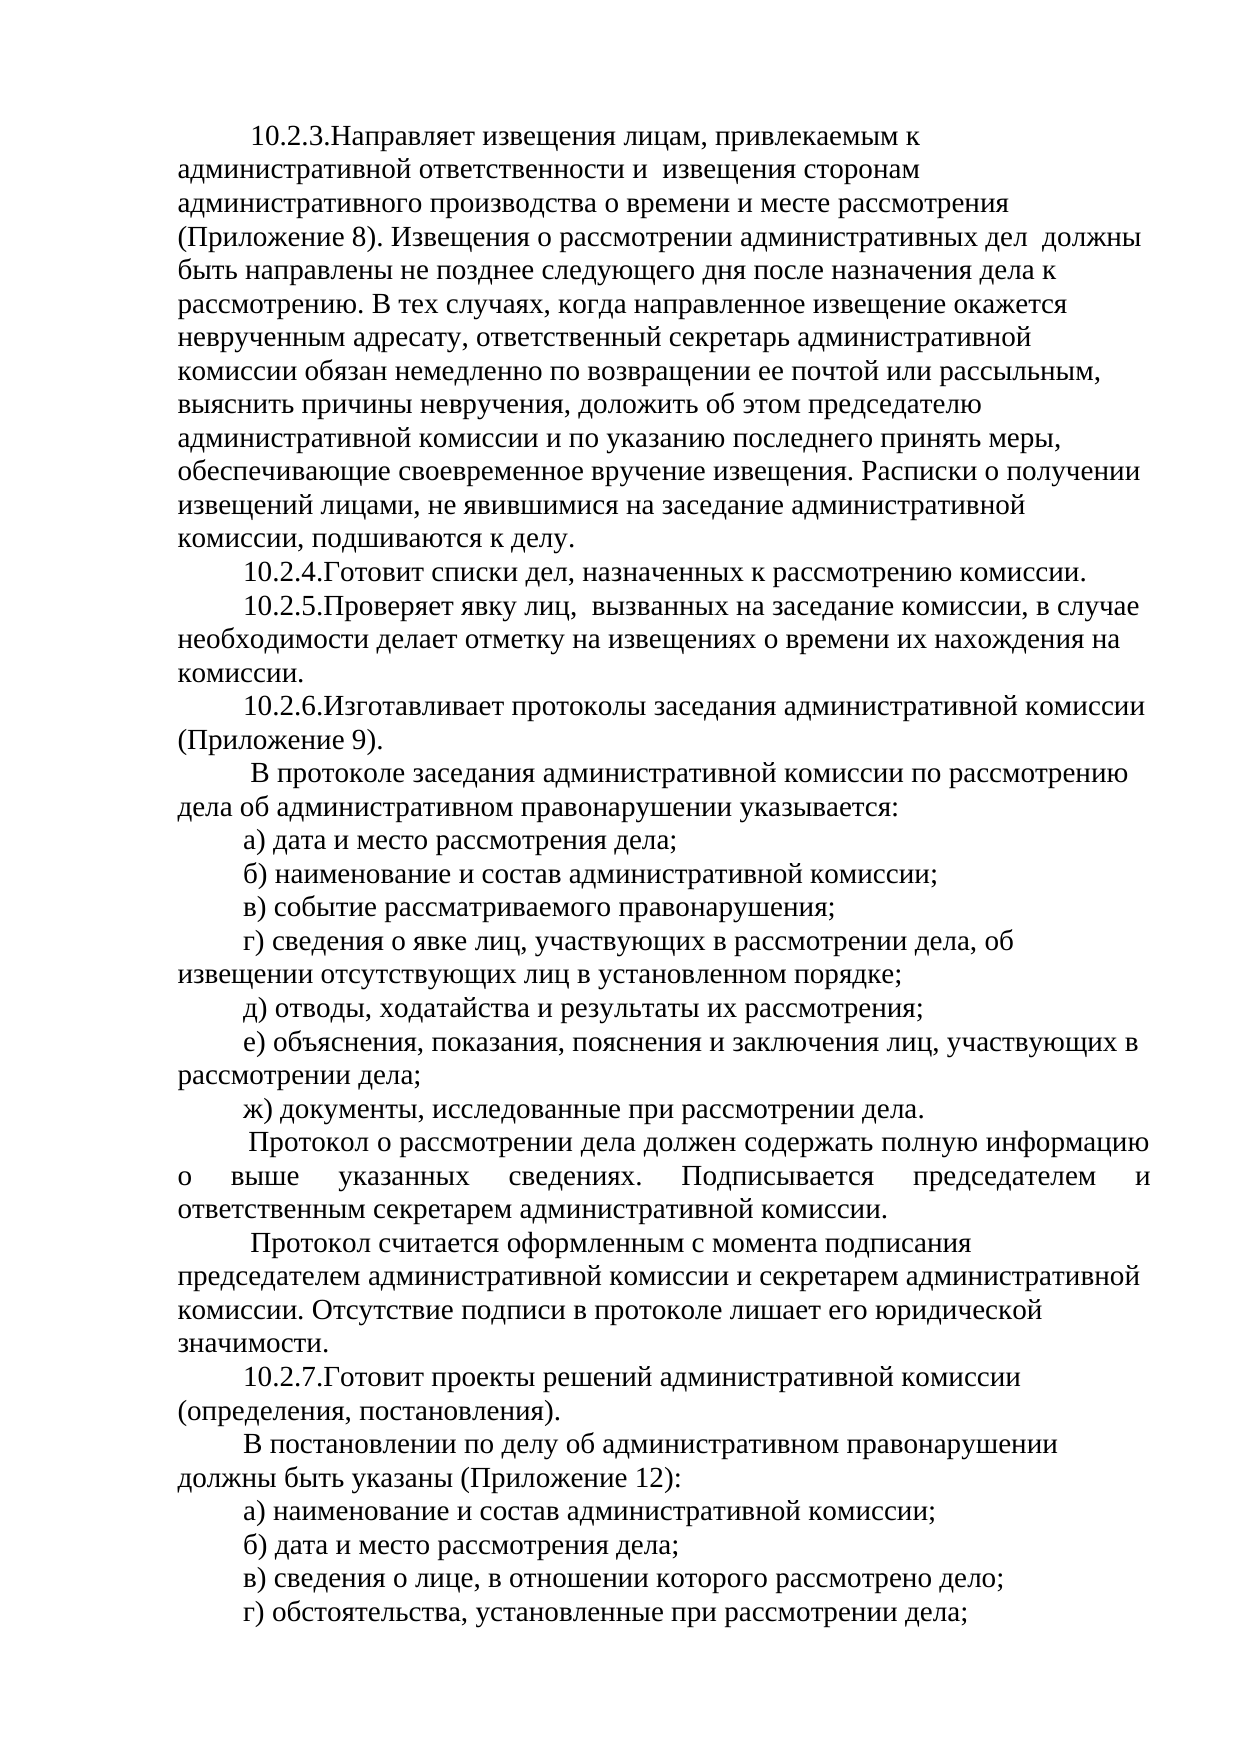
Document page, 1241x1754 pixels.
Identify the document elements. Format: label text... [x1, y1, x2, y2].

text Протокол о рассмотрении дела должен содержать полную информацию о выше указанных сведениях. Подписывается председателем и ответственным секретарем административной комиссии. [177, 1124, 1152, 1225]
text В постановлении по делу об административном правонарушении должны быть указаны (Приложение 12): [177, 1426, 1152, 1493]
text б) наименование и состав административной комиссии; [177, 856, 1152, 889]
text б) дата и место рассмотрения дела; [177, 1527, 1152, 1560]
text а) дата и место рассмотрения дела; [177, 822, 1152, 856]
text г) обстоятельства, установленные при рассмотрении дела; [177, 1594, 1152, 1627]
text в) сведения о лице, в отношении которого рассмотрено дело; [177, 1560, 1152, 1594]
text е) объяснения, показания, пояснения и заключения лиц, участвующих в рассмотрении дела; [177, 1024, 1152, 1091]
text Протокол считается оформленным с момента подписания председателем административной комиссии и секретарем административной комиссии. Отсутствие подписи в протоколе лишает его юридической значимости. [177, 1225, 1152, 1359]
text В протоколе заседания административной комиссии по рассмотрению дела об административном правонарушении указывается: [177, 755, 1152, 822]
text д) отводы, ходатайства и результаты их рассмотрения; [177, 990, 1152, 1024]
text г) сведения о явке лиц, участвующих в рассмотрении дела, об извещении отсутствующих лиц в установленном порядке; [177, 923, 1152, 990]
text ж) документы, исследованные при рассмотрении дела. [177, 1091, 1152, 1124]
text 10.2.7.Готовит проекты решений административной комиссии (определения, постановления). [177, 1359, 1152, 1426]
text 10.2.3.Направляет извещения лицам, привлекаемым к административной ответственности и извещения сторонам административного производства о времени и месте рассмотрения (Приложение 8). Извещения о рассмотрении административных дел должны быть направлены не позднее следующего дня после назначения дела к рассмотрению. В тех случаях, когда направленное извещение окажется неврученным адресату, ответственный секретарь административной комиссии обязан немедленно по возвращении ее почтой или рассыльным, выяснить причины невручения, доложить об этом председателю административной комиссии и по указанию последнего принять меры, обеспечивающие своевременное вручение извещения. Расписки о получении извещений лицами, не явившимися на заседание административной комиссии, подшиваются к делу. 10.2.4.Готовит списки дел, назначенных к рассмотрению комиссии. 10.2.5.Проверяет явку лиц, вызванных на заседание комиссии, в случае необходимости делает отметку на извещениях о времени их нахождения на комиссии. 10.2.6.Изготавливает протоколы заседания административной комиссии (Приложение 9). [177, 118, 1152, 755]
text в) событие рассматриваемого правонарушения; [177, 889, 1152, 923]
text а) наименование и состав административной комиссии; [177, 1493, 1152, 1527]
